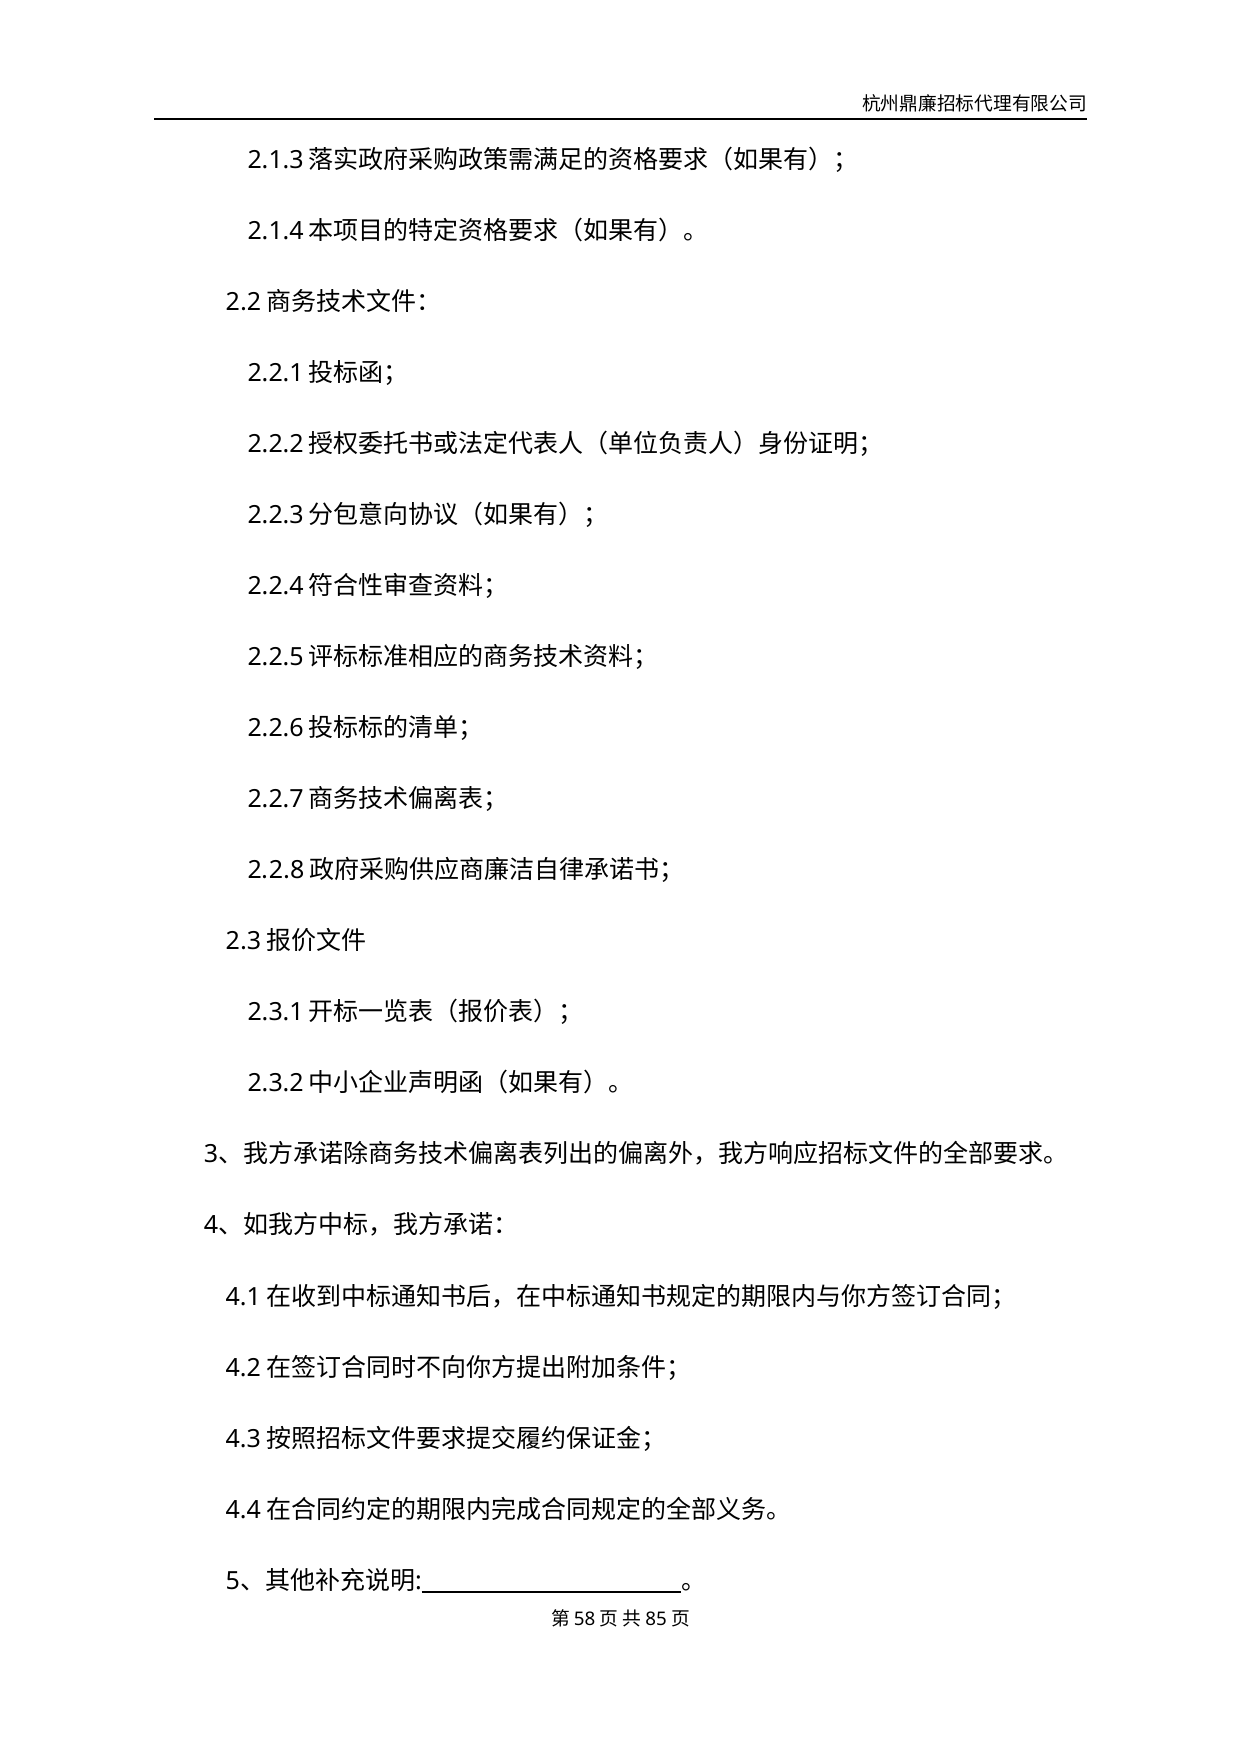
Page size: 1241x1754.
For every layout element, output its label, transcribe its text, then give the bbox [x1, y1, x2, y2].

text 2.2.2授权委托书或法定代表人（单位负责人）身份证明； [197, 423, 1087, 460]
text 2.1.3落实政府采购政策需满足的资格要求（如果有）； [197, 139, 1087, 176]
text 2.2.7商务技术偏离表； [197, 779, 1087, 815]
text 2.2 商务技术文件： [175, 281, 1087, 318]
text 2.3.2中小企业声明函（如果有）。 [197, 1063, 1087, 1099]
text 2.2.8政府采购供应商廉洁自律承诺书； [197, 850, 1087, 886]
text 2.1.4本项目的特定资格要求（如果有）。 [197, 210, 1087, 247]
text 2.2.3分包意向协议（如果有）； [197, 494, 1087, 531]
text 2.2.5评标标准相应的商务技术资料； [197, 637, 1087, 673]
text 2.2.4符合性审查资料； [197, 566, 1087, 602]
text 4.3按照招标文件要求提交履约保证金； [175, 1418, 1087, 1454]
text 2.3报价文件 [175, 921, 1087, 957]
text 5、其他补充说明: 。 [175, 1560, 1087, 1596]
text 2.2.1投标函； [197, 352, 1087, 389]
text 2.2.6投标标的清单； [197, 708, 1087, 744]
text 2.3.1开标一览表（报价表）； [197, 992, 1087, 1028]
text 3、我方承诺除商务技术偏离表列出的偏离外，我方响应招标文件的全部要求。 [153, 1134, 1087, 1170]
text 4.1在收到中标通知书后，在中标通知书规定的期限内与你方签订合同； [175, 1276, 1087, 1312]
text 4.4在合同约定的期限内完成合同规定的全部义务。 [175, 1489, 1087, 1525]
text 4、如我方中标，我方承诺： [153, 1205, 1087, 1241]
text 4.2在签订合同时不向你方提出附加条件； [175, 1347, 1087, 1383]
